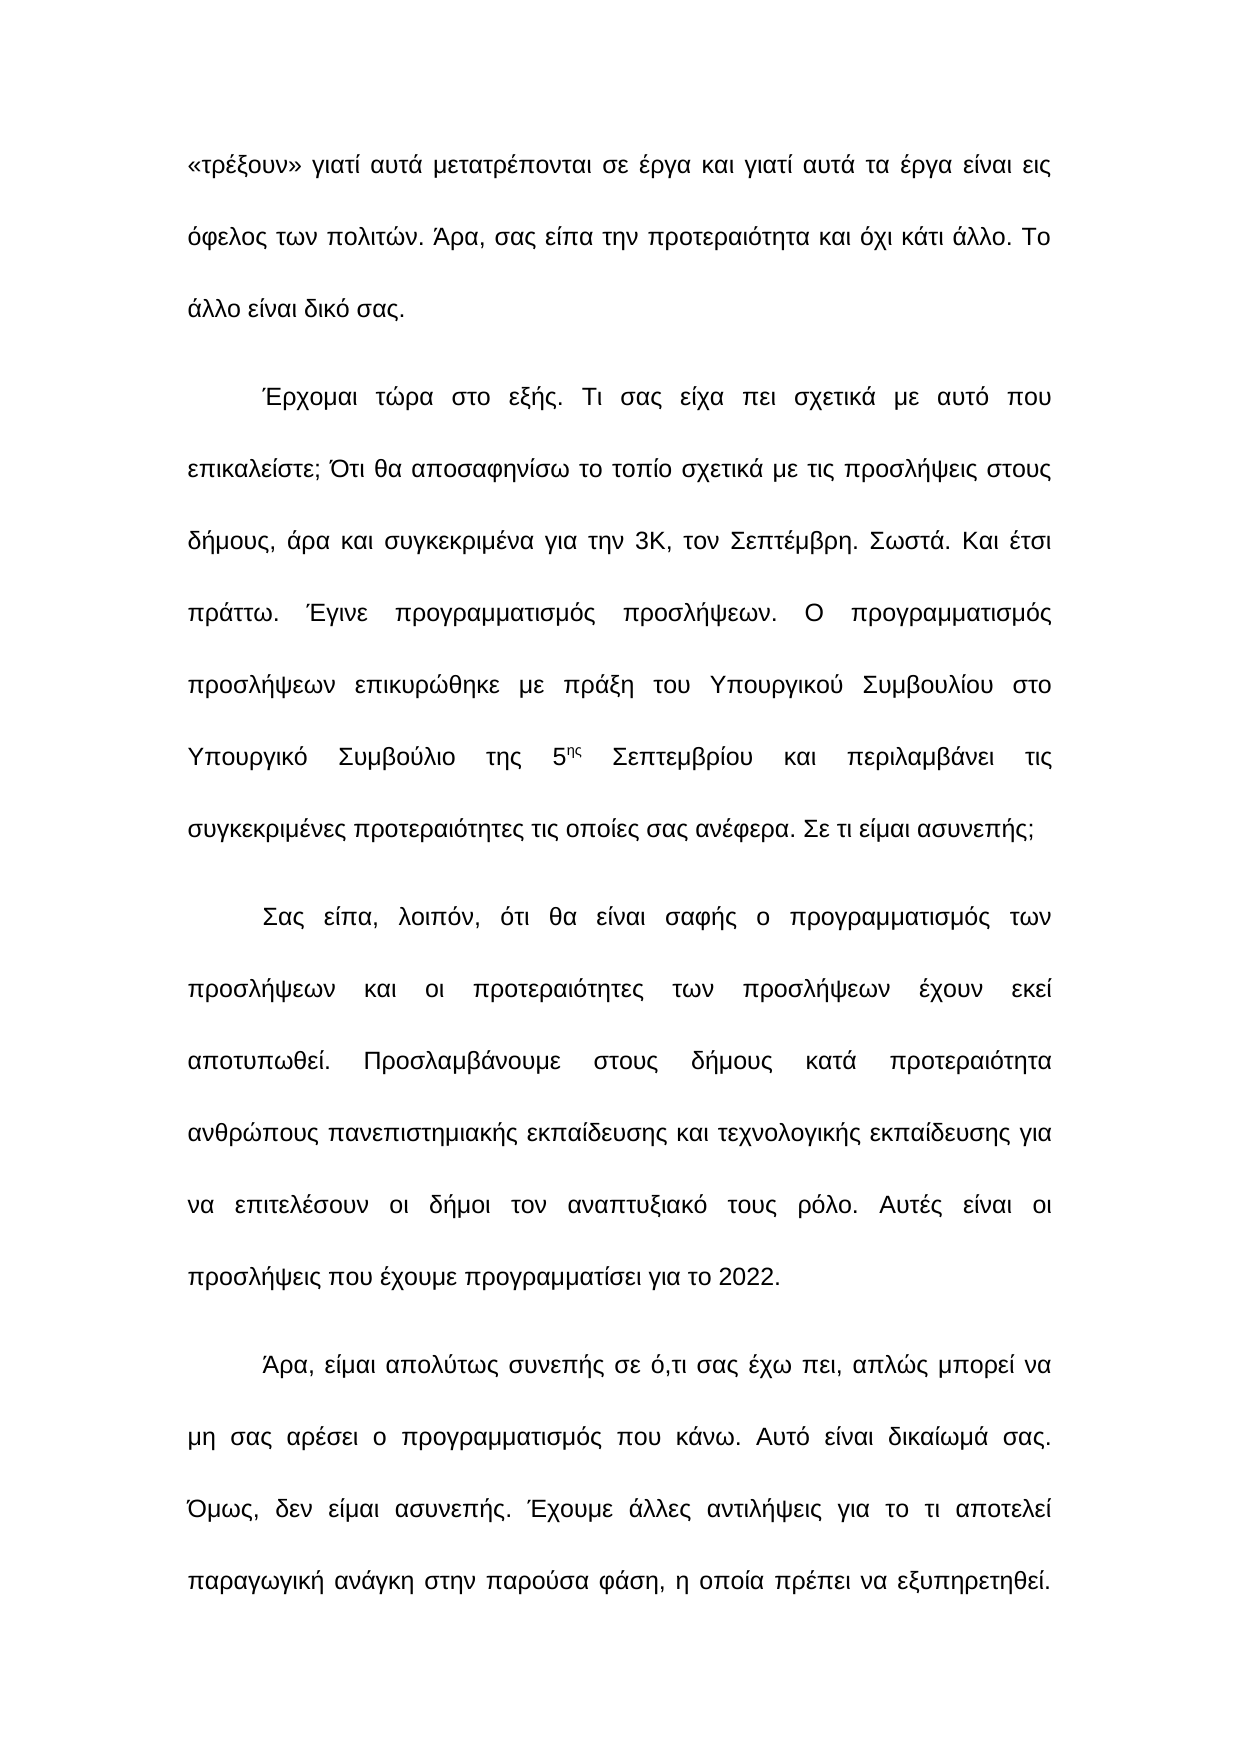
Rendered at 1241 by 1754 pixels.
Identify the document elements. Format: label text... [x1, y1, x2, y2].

text Έρχομαι τώρα στο εξής. Τι σας είχα πει σχετικά με αυτό που επικαλείστε; Ότι θα αποσαφηνίσω το τοπίο σχετικά με τις προσλήψεις στους δήμους, άρα και συγκεκριμένα για την 3Κ, τον Σεπτέμβρη. Σωστά. Και έτσι πράττω. Έγινε προγραμματισμός προσλήψεων. Ο προγραμματισμός προσλήψεων επικυρώθηκε με πράξη του Υπουργικού Συμβουλίου στο Υπουργικό Συμβούλιο της 5ης Σεπτεμβρίου και περιλαμβάνει τις συγκεκριμένες προτεραιότητες τις οποίες σας ανέφερα. Σε τι είμαι ασυνεπής; [187, 382, 1053, 842]
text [187, 150, 1053, 322]
text Σας είπα, λοιπόν, ότι θα είναι σαφής ο προγραμματισμός των προσλήψεων και οι προτεραιότητες των προσλήψεων έχουν εκεί αποτυπωθεί. Προσλαμβάνουμε στους δήμους κατά προτεραιότητα ανθρώπους πανεπιστημιακής εκπαίδευσης και τεχνολογικής εκπαίδευσης για να επιτελέσουν οι δήμοι τον αναπτυξιακό τους ρόλο. Αυτές είναι οι προσλήψεις που έχουμε προγραμματίσει για το 2022. [187, 902, 1053, 1290]
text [187, 1350, 1053, 1594]
